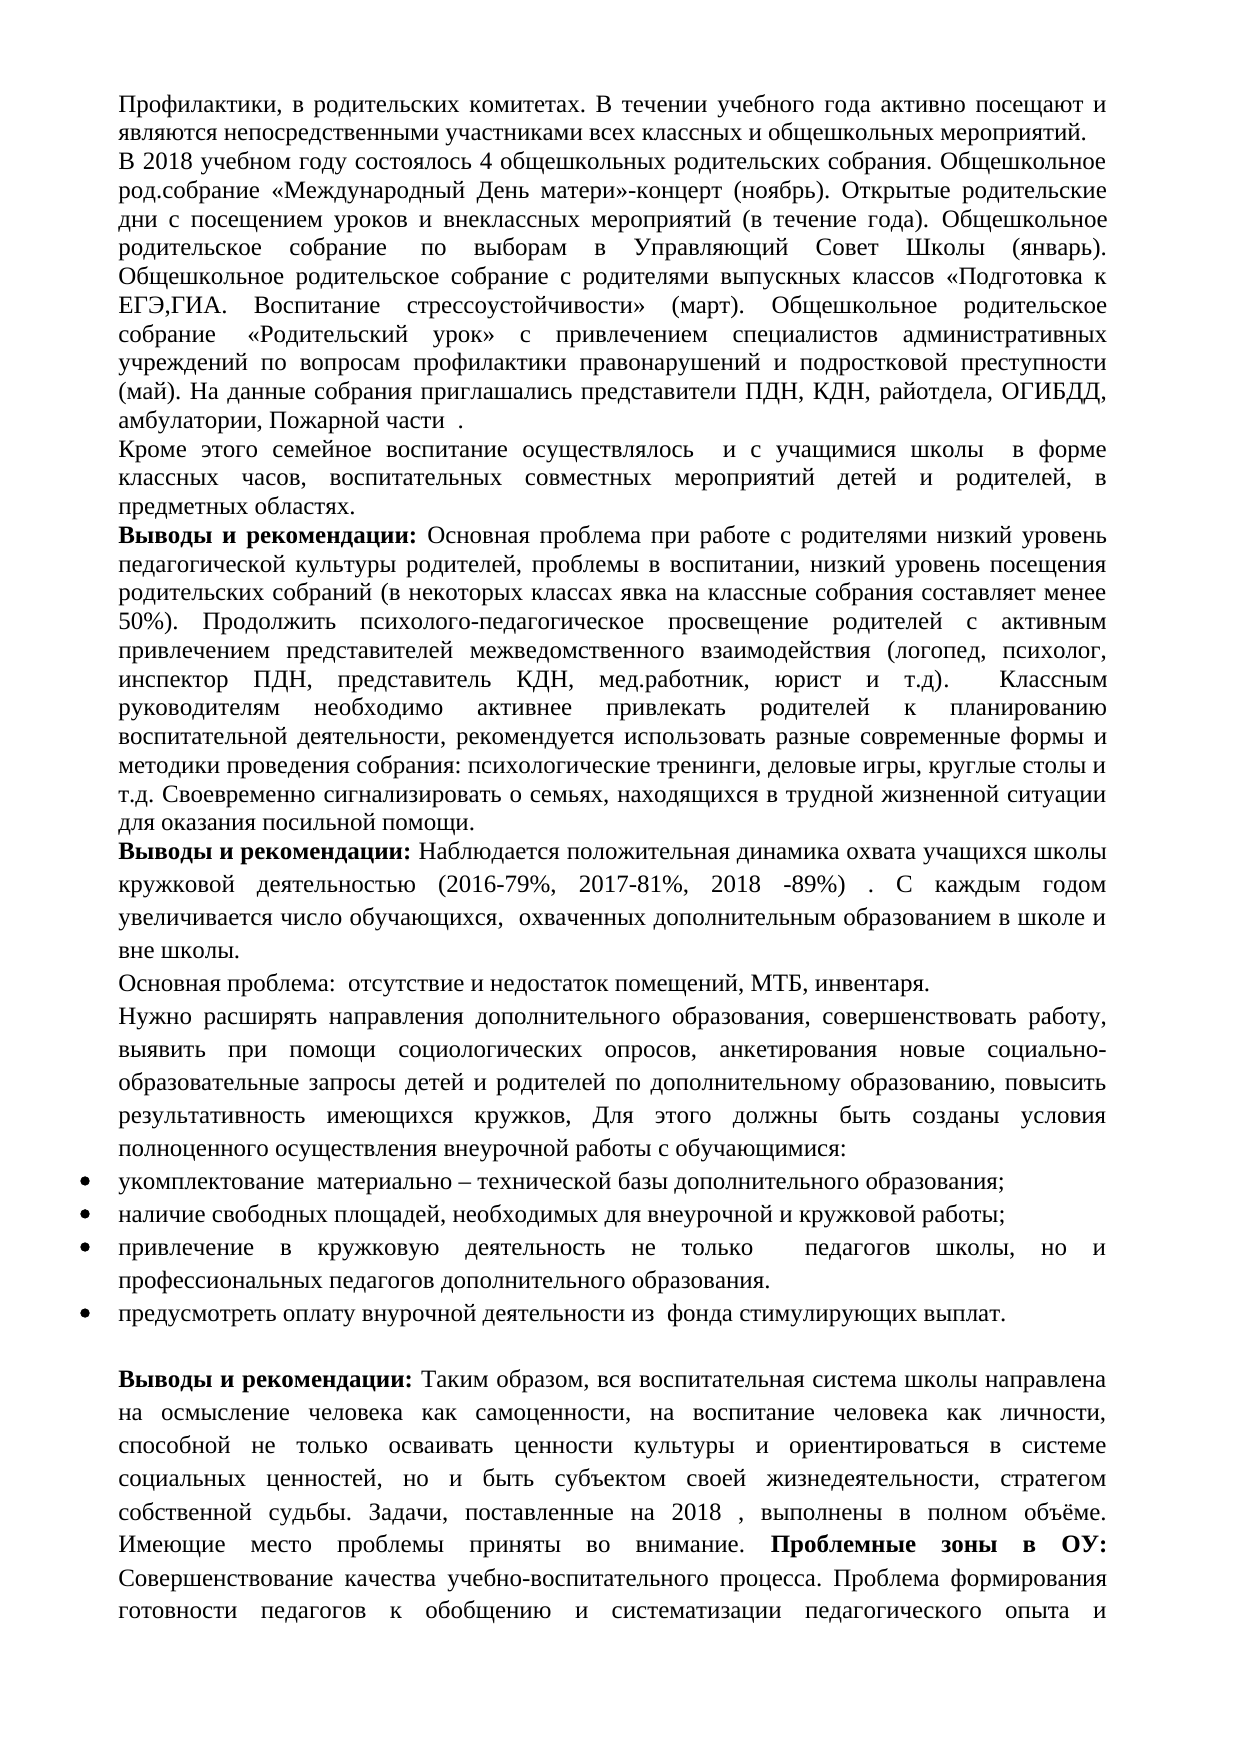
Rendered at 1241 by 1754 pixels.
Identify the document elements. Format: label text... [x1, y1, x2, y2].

list укомплектование материально – технической базы дополнительного образования; [81, 1166, 1107, 1195]
text Выводы и рекомендации: Основная проблема при работе с родителями низкий уровень педагогической культуры родителей, проблемы в воспитании, низкий уровень посещения родительских собраний (в некоторых классах явка на классные собрания составляет менее 50%). Продолжить психолого-педагогическое просвещение родителей с активным привлечением представителей межведомственного взаимодействия (логопед, психолог, инспектор ПДН, представитель КДН, мед.работник, юрист и т.д). Классным руководителям необходимо активнее привлекать родителей к планированию воспитательной деятельности, рекомендуется использовать разные современные формы и методики проведения собрания: психологические тренинги, деловые игры, круглые столы и т.д. Своевременно сигнализировать о семьях, находящихся в трудной жизненной ситуации для оказания посильной помощи. [118, 520, 1107, 836]
text Основная проблема: отсутствие и недостаток помещений, МТБ, инвентаря. [118, 968, 1107, 997]
text Выводы и рекомендации: Наблюдается положительная динамика охвата учащихся школы кружковой деятельностью (2016-79%, 2017-81%, 2018 -89%) . С каждым годом увеличивается число обучающихся, охваченных дополнительным образованием в школе и вне школы. [118, 836, 1107, 964]
list привлечение в кружковую деятельность не только педагогов школы, но и профессиональных педагогов дополнительного образования. [81, 1232, 1107, 1294]
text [118, 1364, 1107, 1624]
text Кроме этого семейное воспитание осуществлялось и с учащимися школы в форме классных часов, воспитательных совместных мероприятий детей и родителей, в предметных областях. [118, 434, 1107, 520]
text В 2018 учебном году состоялось 4 общешкольных родительских собрания. Общешкольное род.собрание «Международный День матери»-концерт (ноябрь). Открытые родительские дни с посещением уроков и внеклассных мероприятий (в течение года). Общешкольное родительское собрание по выборам в Управляющий Совет Школы (январь). Общешкольное родительское собрание с родителями выпускных классов «Подготовка к ЕГЭ,ГИА. Воспитание стрессоустойчивости» (март). Общешкольное родительское собрание «Родительский урок» с привлечением специалистов административных учреждений по вопросам профилактики правонарушений и подростковой преступности (май). На данные собрания приглашались представители ПДН, КДН, райотдела, ОГИБДД, амбулатории, Пожарной части . [118, 146, 1107, 434]
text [118, 89, 1107, 146]
text Нужно расширять направления дополнительного образования, совершенствовать работу, выявить при помощи социологических опросов, анкетирования новые социально-образовательные запросы детей и родителей по дополнительному образованию, повысить результативность имеющихся кружков, Для этого должны быть созданы условия полноценного осуществления внеурочной работы с обучающимися: [118, 1001, 1107, 1162]
list наличие свободных площадей, необходимых для внеурочной и кружковой работы; [81, 1199, 1107, 1228]
list предусмотреть оплату внурочной деятельности из фонда стимулирующих выплат. [81, 1298, 1107, 1327]
